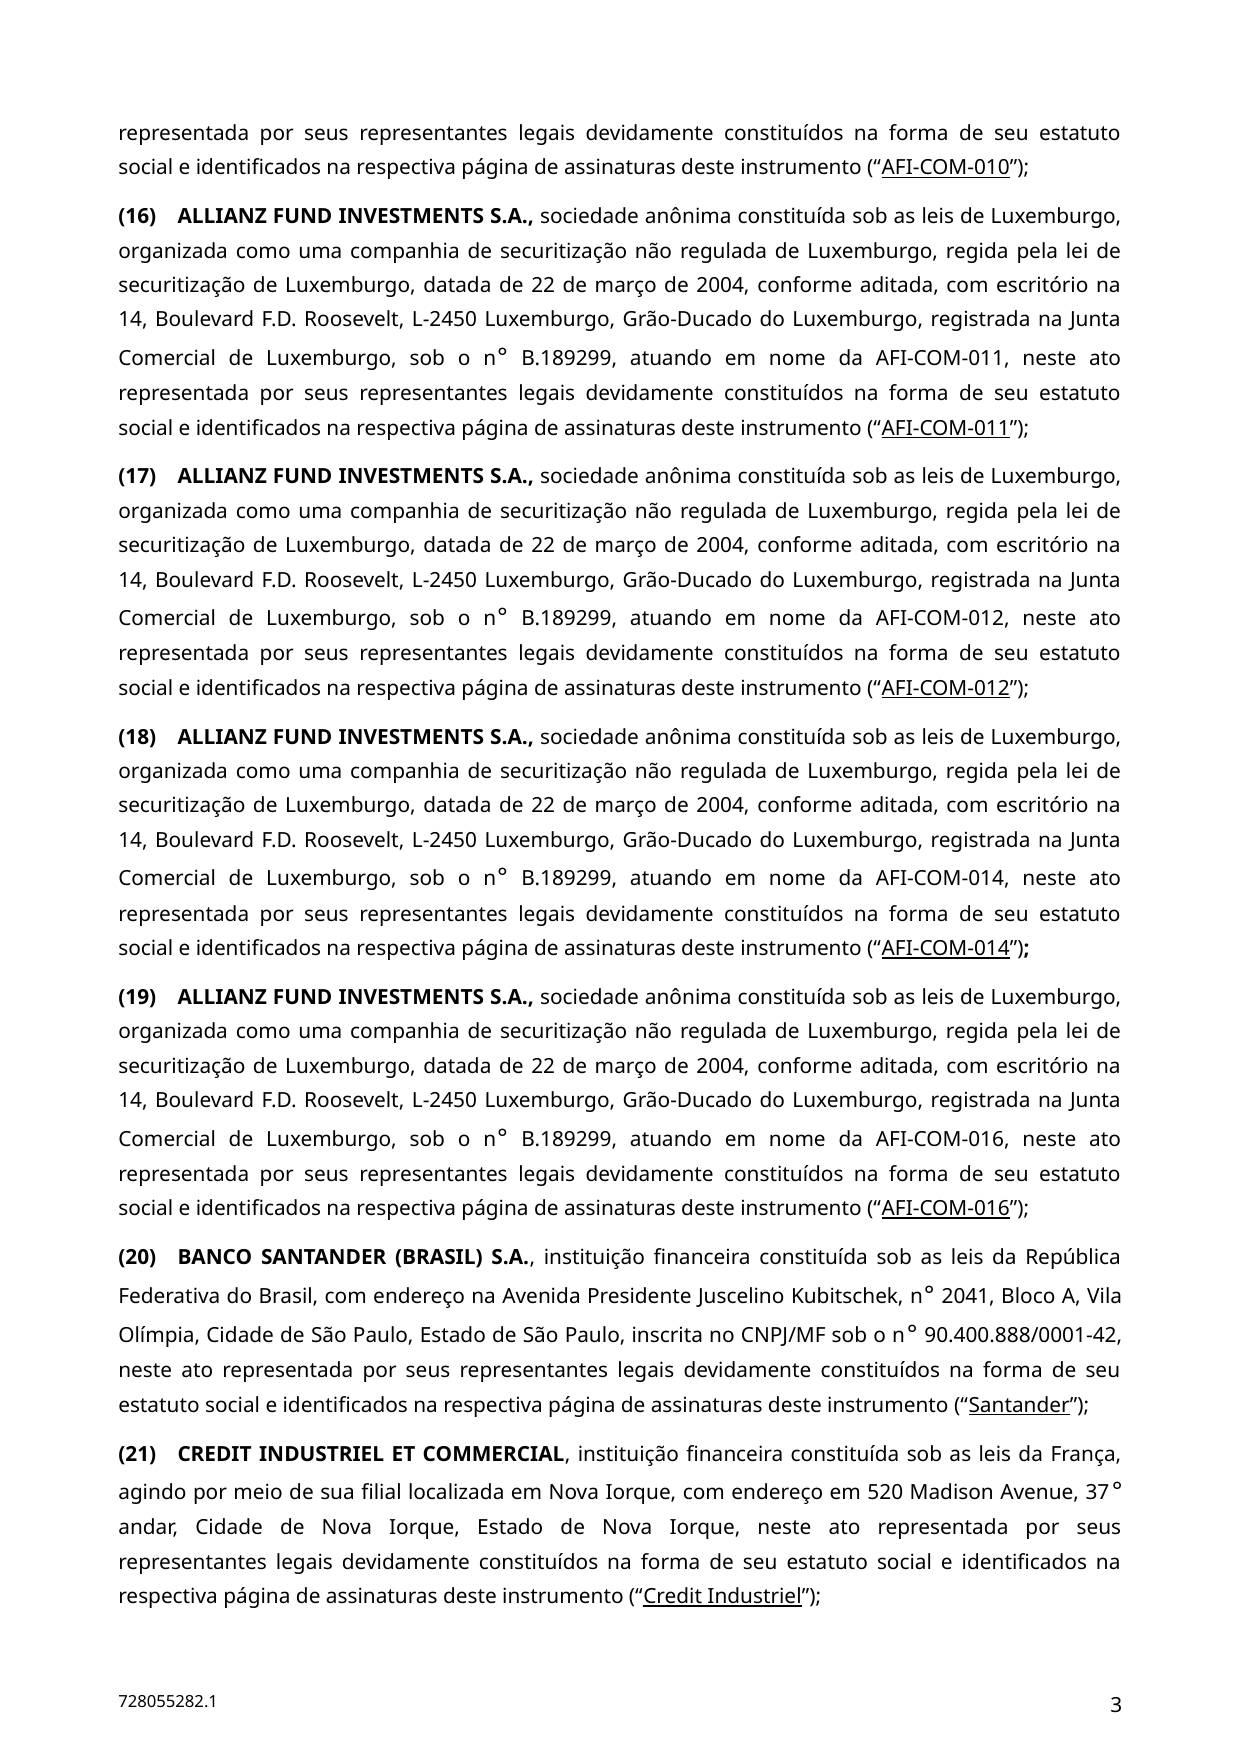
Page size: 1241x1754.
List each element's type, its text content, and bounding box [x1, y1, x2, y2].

text CREDIT INDUSTRIEL ET COMMERCIAL, instituição financeira constituída sob as leis da França, agindo por meio de sua filial localizada em Nova Iorque, com endereço em 520 Madison Avenue, 37° andar, Cidade de Nova Iorque, Estado de Nova Iorque, neste ato representada por seus representantes legais devidamente constituídos na forma de seu estatuto social e identificados na respectiva página de assinaturas deste instrumento (“Credit Industriel”); [118, 1439, 1122, 1610]
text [118, 118, 1122, 181]
text BANCO SANTANDER (BRASIL) S.A., instituição financeira constituída sob as leis da República Federativa do Brasil, com endereço na Avenida Presidente Juscelino Kubitschek, n° 2041, Bloco A, Vila Olímpia, Cidade de São Paulo, Estado de São Paulo, inscrita no CNPJ/MF sob o n° 90.400.888/0001-42, neste ato representada por seus representantes legais devidamente constituídos na forma de seu estatuto social e identificados na respectiva página de assinaturas deste instrumento (“Santander”); [118, 1242, 1122, 1418]
text ALLIANZ FUND INVESTMENTS S.A., sociedade anônima constituída sob as leis de Luxemburgo, organizada como uma companhia de securitização não regulada de Luxemburgo, regida pela lei de securitização de Luxemburgo, datada de 22 de março de 2004, conforme aditada, com escritório na 14, Boulevard F.D. Roosevelt, L-2450 Luxemburgo, Grão-Ducado do Luxemburgo, registrada na Junta Comercial de Luxemburgo, sob o n° B.189299, atuando em nome da AFI-COM-011, neste ato representada por seus representantes legais devidamente constituídos na forma de seu estatuto social e identificados na respectiva página de assinaturas deste instrumento (“AFI-COM-011”); [118, 201, 1122, 441]
text ALLIANZ FUND INVESTMENTS S.A., sociedade anônima constituída sob as leis de Luxemburgo, organizada como uma companhia de securitização não regulada de Luxemburgo, regida pela lei de securitização de Luxemburgo, datada de 22 de março de 2004, conforme aditada, com escritório na 14, Boulevard F.D. Roosevelt, L-2450 Luxemburgo, Grão-Ducado do Luxemburgo, registrada na Junta Comercial de Luxemburgo, sob o n° B.189299, atuando em nome da AFI-COM-014, neste ato representada por seus representantes legais devidamente constituídos na forma de seu estatuto social e identificados na respectiva página de assinaturas deste instrumento (“AFI-COM-014”); [118, 722, 1122, 962]
text ALLIANZ FUND INVESTMENTS S.A., sociedade anônima constituída sob as leis de Luxemburgo, organizada como uma companhia de securitização não regulada de Luxemburgo, regida pela lei de securitização de Luxemburgo, datada de 22 de março de 2004, conforme aditada, com escritório na 14, Boulevard F.D. Roosevelt, L-2450 Luxemburgo, Grão-Ducado do Luxemburgo, registrada na Junta Comercial de Luxemburgo, sob o n° B.189299, atuando em nome da AFI-COM-012, neste ato representada por seus representantes legais devidamente constituídos na forma de seu estatuto social e identificados na respectiva página de assinaturas deste instrumento (“AFI-COM-012”); [118, 462, 1122, 701]
text ALLIANZ FUND INVESTMENTS S.A., sociedade anônima constituída sob as leis de Luxemburgo, organizada como uma companhia de securitização não regulada de Luxemburgo, regida pela lei de securitização de Luxemburgo, datada de 22 de março de 2004, conforme aditada, com escritório na 14, Boulevard F.D. Roosevelt, L-2450 Luxemburgo, Grão-Ducado do Luxemburgo, registrada na Junta Comercial de Luxemburgo, sob o n° B.189299, atuando em nome da AFI-COM-016, neste ato representada por seus representantes legais devidamente constituídos na forma de seu estatuto social e identificados na respectiva página de assinaturas deste instrumento (“AFI-COM-016”); [118, 982, 1122, 1222]
